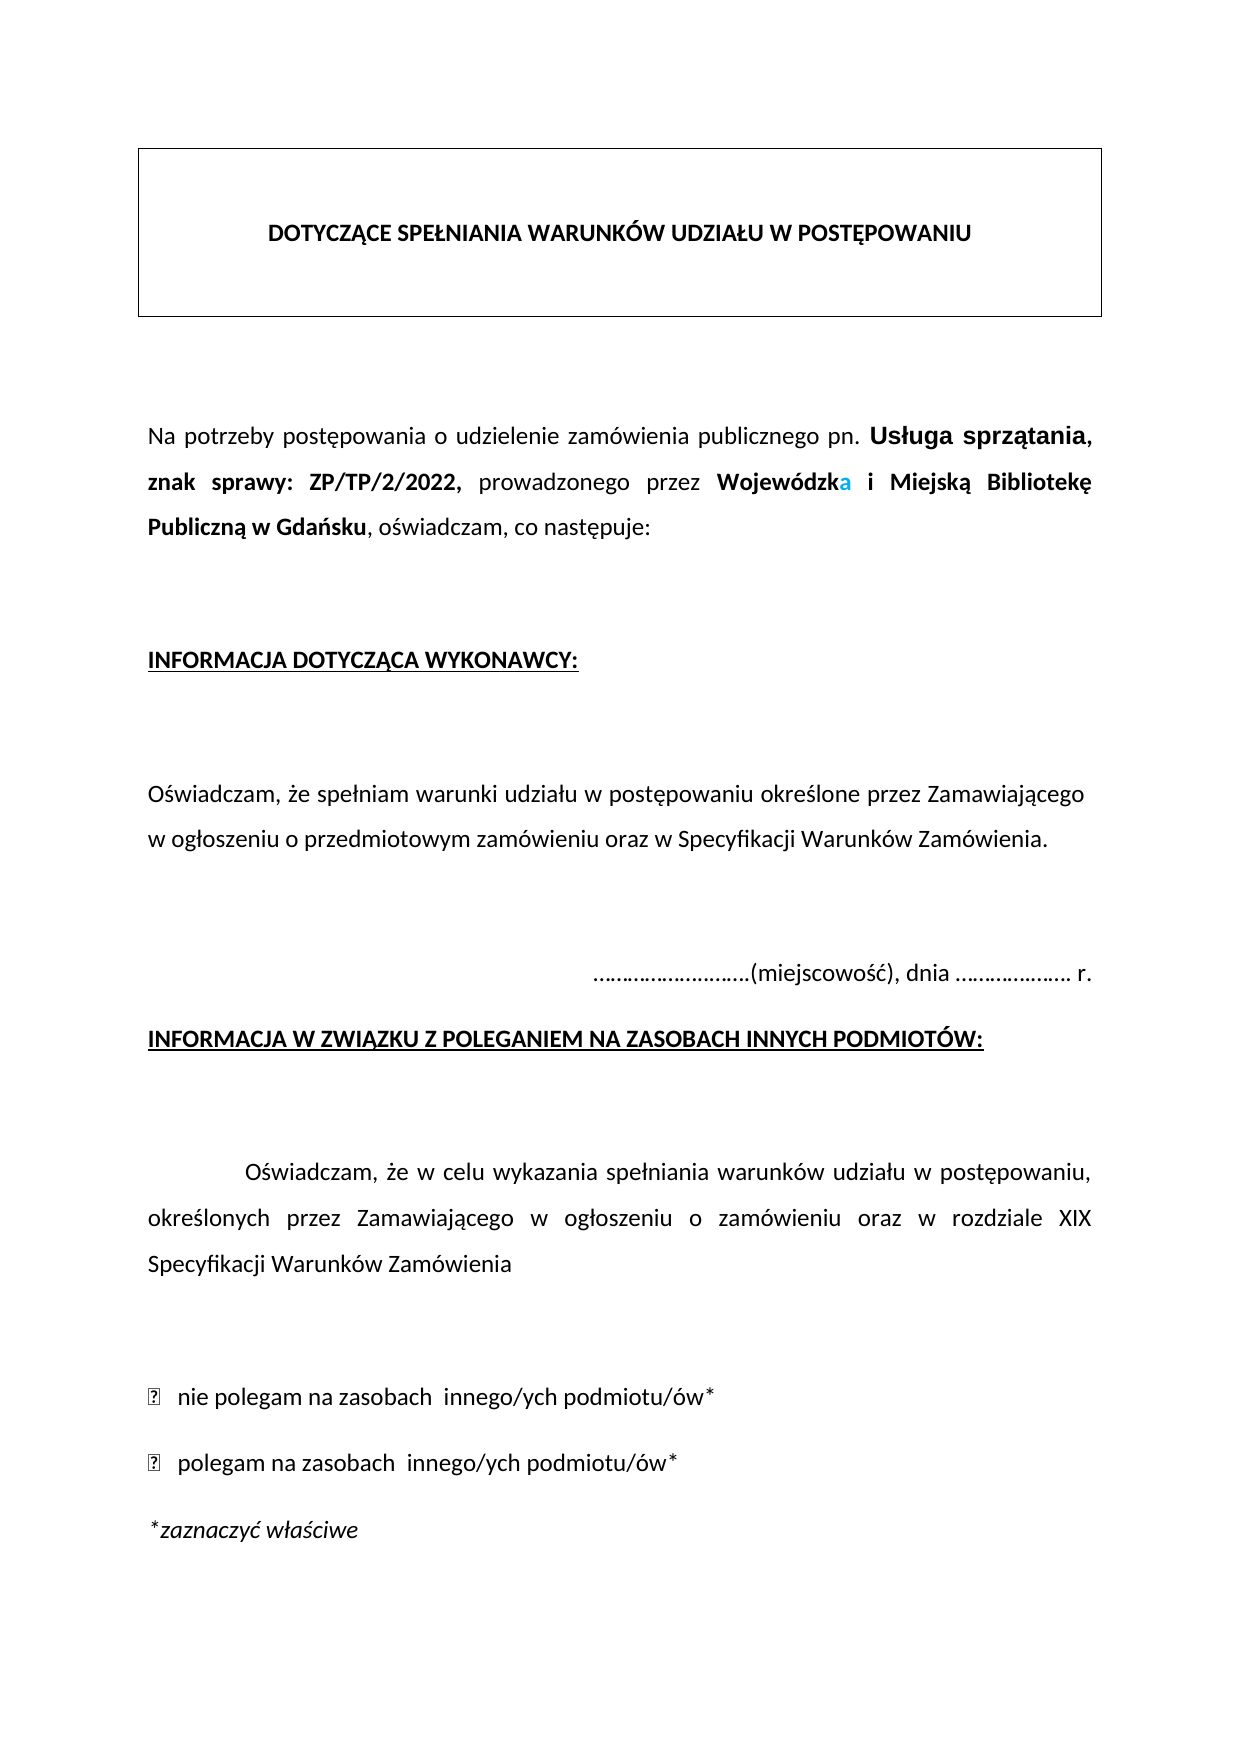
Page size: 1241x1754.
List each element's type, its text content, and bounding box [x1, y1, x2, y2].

text  nie polegam na zasobach innego/ych podmiotu/ów* [148, 1381, 1093, 1411]
text DOTYCZĄCE SPEŁNIANIA WARUNKÓW UDZIAŁU W POSTĘPOWANIU [139, 214, 1101, 248]
text ………………..…….(miejscowość), dnia ………….……. r. [148, 957, 1093, 987]
text  polegam na zasobach innego/ych podmiotu/ów* [148, 1447, 1093, 1478]
text *zaznaczyć właściwe [148, 1514, 1093, 1544]
text INFORMACJA W ZWIĄZKU Z POLEGANIEM NA ZASOBACH INNYCH PODMIOTÓW: [148, 1023, 1093, 1054]
text INFORMACJA DOTYCZĄCA WYKONAWCY: [148, 645, 1093, 675]
text Oświadczam, że w celu wykazania spełniania warunków udziału w postępowaniu, określonych przez Zamawiającego w ogłoszeniu o zamówieniu oraz w rozdziale XIX Specyfikacji Warunków Zamówienia [148, 1156, 1093, 1278]
text Na potrzeby postępowania o udzielenie zamówienia publicznego pn. Usługa sprzątania, znak sprawy: ZP/TP/2/2022, prowadzonego przez Wojewódzka i Miejską Bibliotekę Publiczną w Gdańsku, oświadczam, co następuje: [148, 420, 1093, 542]
text Oświadczam, że spełniam warunki udziału w postępowaniu określone przez Zamawiającego w ogłoszeniu o przedmiotowym zamówieniu oraz w Specyfikacji Warunków Zamówienia. [148, 778, 1093, 854]
